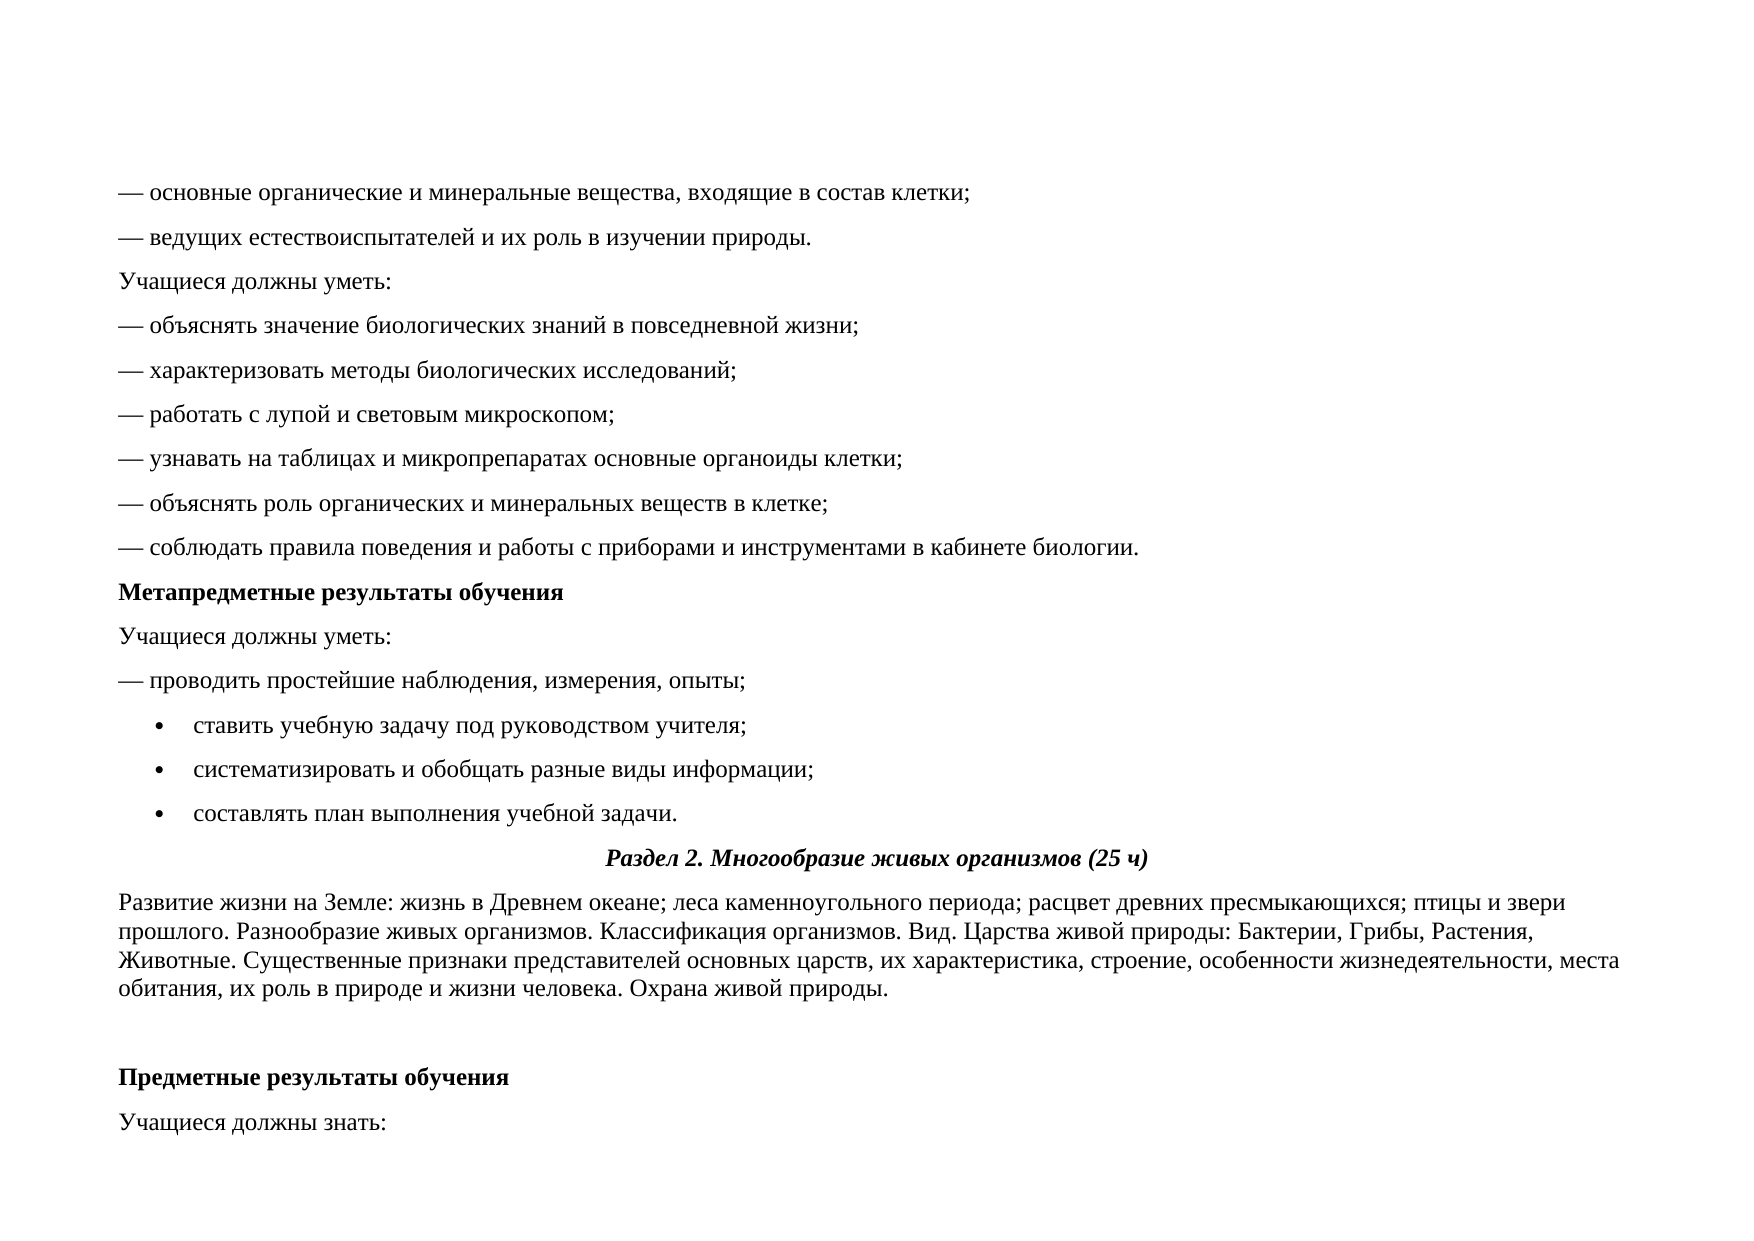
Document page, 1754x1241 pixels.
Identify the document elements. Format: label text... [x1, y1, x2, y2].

text — соблюдать правила поведения и работы с приборами и инструментами в кабинете биологии. [118, 532, 1636, 561]
text Метапредметные результаты обучения [118, 577, 1636, 605]
text — характеризовать методы биологических исследований; [118, 355, 1636, 383]
text Предметные результаты обучения [118, 1062, 1636, 1091]
text — основные органические и минеральные вещества, входящие в состав клетки; [118, 177, 1636, 206]
text — объяснять роль органических и минеральных веществ в клетке; [118, 488, 1636, 517]
list составлять план выполнения учебной задачи. [156, 798, 1636, 827]
text — проводить простейшие наблюдения, измерения, опыты; [118, 665, 1636, 694]
text Учащиеся должны знать: [118, 1107, 1636, 1135]
text Развитие жизни на Земле: жизнь в Древнем океане; леса каменноугольного периода; расцвет древних пресмыкающихся; птицы и звери прошлого. Разнообразие живых организмов. Классификация организмов. Вид. Царства живой природы: Бактерии, Грибы, Растения, Животные. Существенные признаки представителей основных царств, их характеристика, строение, особенности жизнедеятельности, места обитания, их роль в природе и жизни человека. Охрана живой природы. [118, 887, 1636, 1002]
list систематизировать и обобщать разные виды информации; [156, 754, 1636, 783]
text — узнавать на таблицах и микропрепаратах основные органоиды клетки; [118, 443, 1636, 472]
text — ведущих естествоиспытателей и их роль в изучении природы. [118, 222, 1636, 250]
text — объяснять значение биологических знаний в повседневной жизни; [118, 310, 1636, 339]
text Раздел 2. Многообразие живых организмов (25 ч) [118, 843, 1636, 872]
text Учащиеся должны уметь: [118, 266, 1636, 295]
text Учащиеся должны уметь: [118, 621, 1636, 650]
list ставить учебную задачу под руководством учителя; [156, 710, 1636, 738]
text — работать с лупой и световым микроскопом; [118, 399, 1636, 428]
